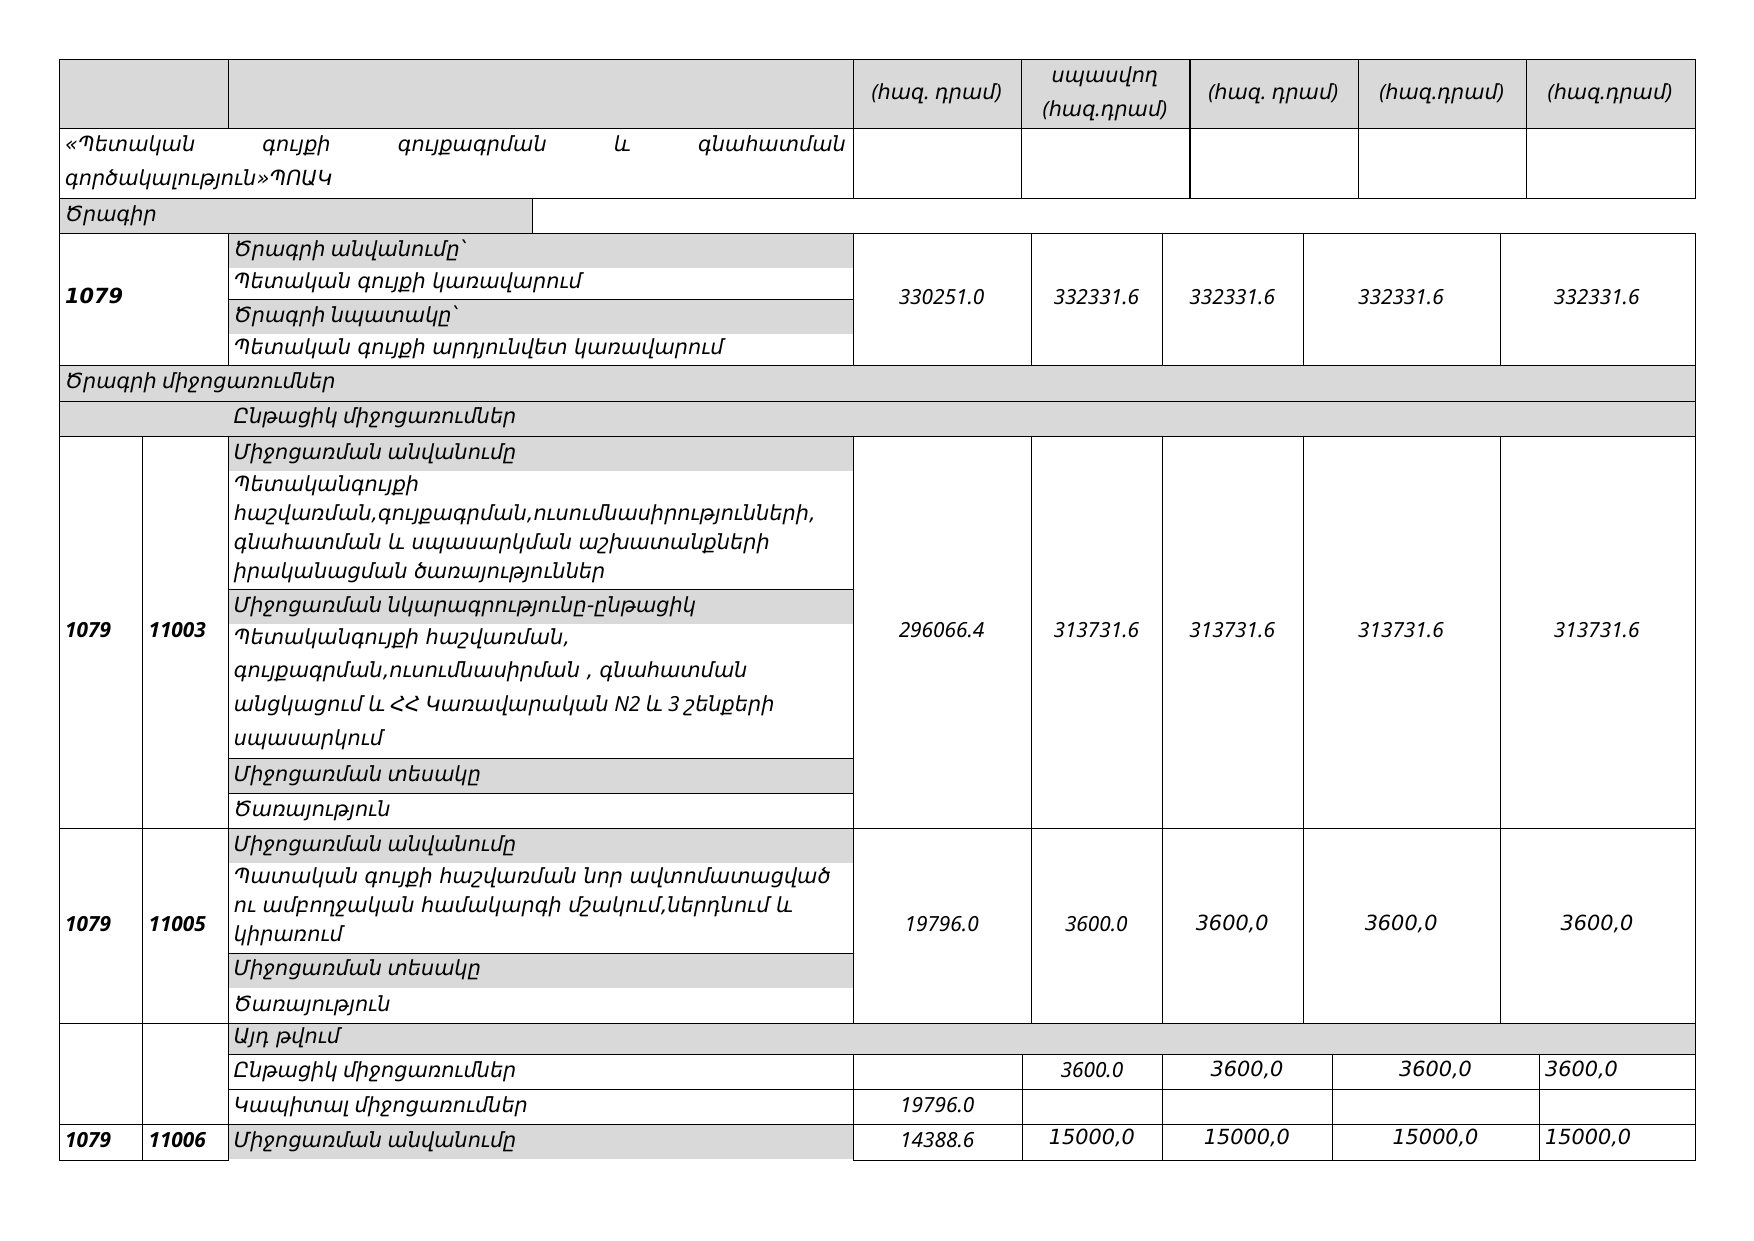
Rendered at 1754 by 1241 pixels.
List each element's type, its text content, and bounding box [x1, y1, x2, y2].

table_header 20222 (հազ.դրամ) [1527, 60, 1695, 128]
table_cell Պետականգույքի հաշվառման, գույքագրման,ուսումնասիրման , գնահատման անցկացում և ՀՀ Կառավարական N2 և 3 շենքերի սպասարկում [229, 624, 853, 758]
table_cell Ծրագրի նպատակը՝ [229, 300, 853, 334]
table_cell [854, 1055, 1022, 1089]
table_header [1022, 60, 1189, 128]
table_cell 1079 [60, 1125, 142, 1159]
table_cell Պատական գույքի հաշվառման նոր ավտոմատացված ու ամբողջական համակարգի մշակում,ներդնում և կիրառում [229, 863, 853, 952]
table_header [854, 60, 1021, 128]
table_cell Միջոցառման նկարագրությունը-ընթացիկ [229, 590, 853, 624]
table_cell 3600.0 [1032, 829, 1162, 1023]
table_cell 11005 [143, 829, 228, 1023]
table_cell 3600,0 [1540, 1055, 1695, 1089]
table_cell Ծրագիր [60, 199, 532, 233]
table_cell 1079 [60, 234, 228, 365]
table_cell 313731.6 [1032, 437, 1162, 828]
table_cell 296066.4 [854, 437, 1031, 828]
table_cell [1527, 129, 1695, 198]
table_header Ծրագիր/Միջոցառում [229, 60, 853, 128]
table_cell 3600,0 [1333, 1055, 1539, 1089]
table_header 2021թ (հազ.դրամ) [1359, 60, 1526, 128]
table_cell [854, 129, 1021, 198]
table_cell [1191, 129, 1358, 198]
table_cell 313731.6 [1501, 437, 1695, 828]
table_cell Այդ թվում [229, 1024, 1695, 1054]
table_cell Ծառայություն [229, 988, 853, 1023]
table_cell 3600,0 [1304, 829, 1500, 1023]
table_cell Միջոցառման անվանումը [229, 829, 853, 863]
table_cell 3600,0 [1163, 1055, 1332, 1089]
table_cell Կապիտալ միջոցառումներ [229, 1090, 853, 1124]
table_cell 11006 [143, 1125, 228, 1159]
table_cell 332331.6 [1163, 234, 1303, 365]
table_cell «Պետական գույքի գույքագրման և գնահատման գործակալություն»ՊՈԱԿ [60, 129, 853, 198]
table_cell Պետական գույքի կառավարում [229, 268, 853, 299]
table_cell 11003 [143, 437, 228, 828]
table_cell Ընթացիկ միջոցառումներ [228, 402, 1695, 436]
table_cell Ծրագրի միջոցառումներ [60, 366, 1695, 401]
table_cell 15000,0 [1540, 1125, 1695, 1159]
table_cell Պետական գույքի արդյունվետ կառավարում [229, 334, 853, 365]
table_cell 14388.6 [854, 1125, 1022, 1159]
table_cell [1022, 129, 1189, 198]
table_cell 15000,0 [1023, 1125, 1162, 1159]
table_cell Ընթացիկ միջոցառումներ [229, 1055, 853, 1089]
table_cell 19796.0 [854, 1090, 1022, 1124]
table_cell 332331.6 [1501, 234, 1695, 365]
table_cell [1540, 1090, 1695, 1124]
table_cell Պետականգույքի հաշվառման,գույքագրման,ուսումնասիրությունների, գնահատման և սպասարկման աշխատանքների իրականացման ծառայություններ [229, 471, 853, 589]
table_cell [1163, 1090, 1332, 1124]
table_cell 332331.6 [1304, 234, 1500, 365]
table_cell 19796.0 [854, 829, 1031, 1023]
table_cell 3600,0 [1163, 829, 1303, 1023]
table_header Դասիչ [60, 60, 228, 128]
table_cell Միջոցառման տեսակը [229, 954, 853, 988]
table_cell Միջոցառման անվանումը [229, 1125, 853, 1159]
table_cell [60, 1024, 142, 1124]
table_header 2020թ (հազ. դրամ) [1191, 60, 1358, 128]
table_cell [1023, 1090, 1162, 1124]
table_cell [143, 1024, 228, 1124]
table_cell 1079 [60, 829, 142, 1023]
table_cell 1079 [60, 437, 142, 828]
table_cell Միջոցառման անվանումը [229, 437, 853, 471]
table_cell Ծառայություն [229, 794, 853, 828]
table_cell 3600.0 [1023, 1055, 1162, 1089]
table_cell 332331.6 [1032, 234, 1162, 365]
table_cell Ծրագրի անվանումը՝ [229, 234, 853, 268]
table_cell 330251.0 [854, 234, 1031, 365]
table_cell 313731.6 [1163, 437, 1303, 828]
table_cell [1359, 129, 1526, 198]
table_cell 313731.6 [1304, 437, 1500, 828]
table_cell 15000,0 [1333, 1125, 1539, 1159]
table_cell 15000,0 [1163, 1125, 1332, 1159]
table_cell 3600,0 [1501, 829, 1695, 1023]
table_cell Միջոցառման տեսակը [229, 759, 853, 793]
table_cell [60, 402, 228, 436]
table_cell [1333, 1090, 1539, 1124]
